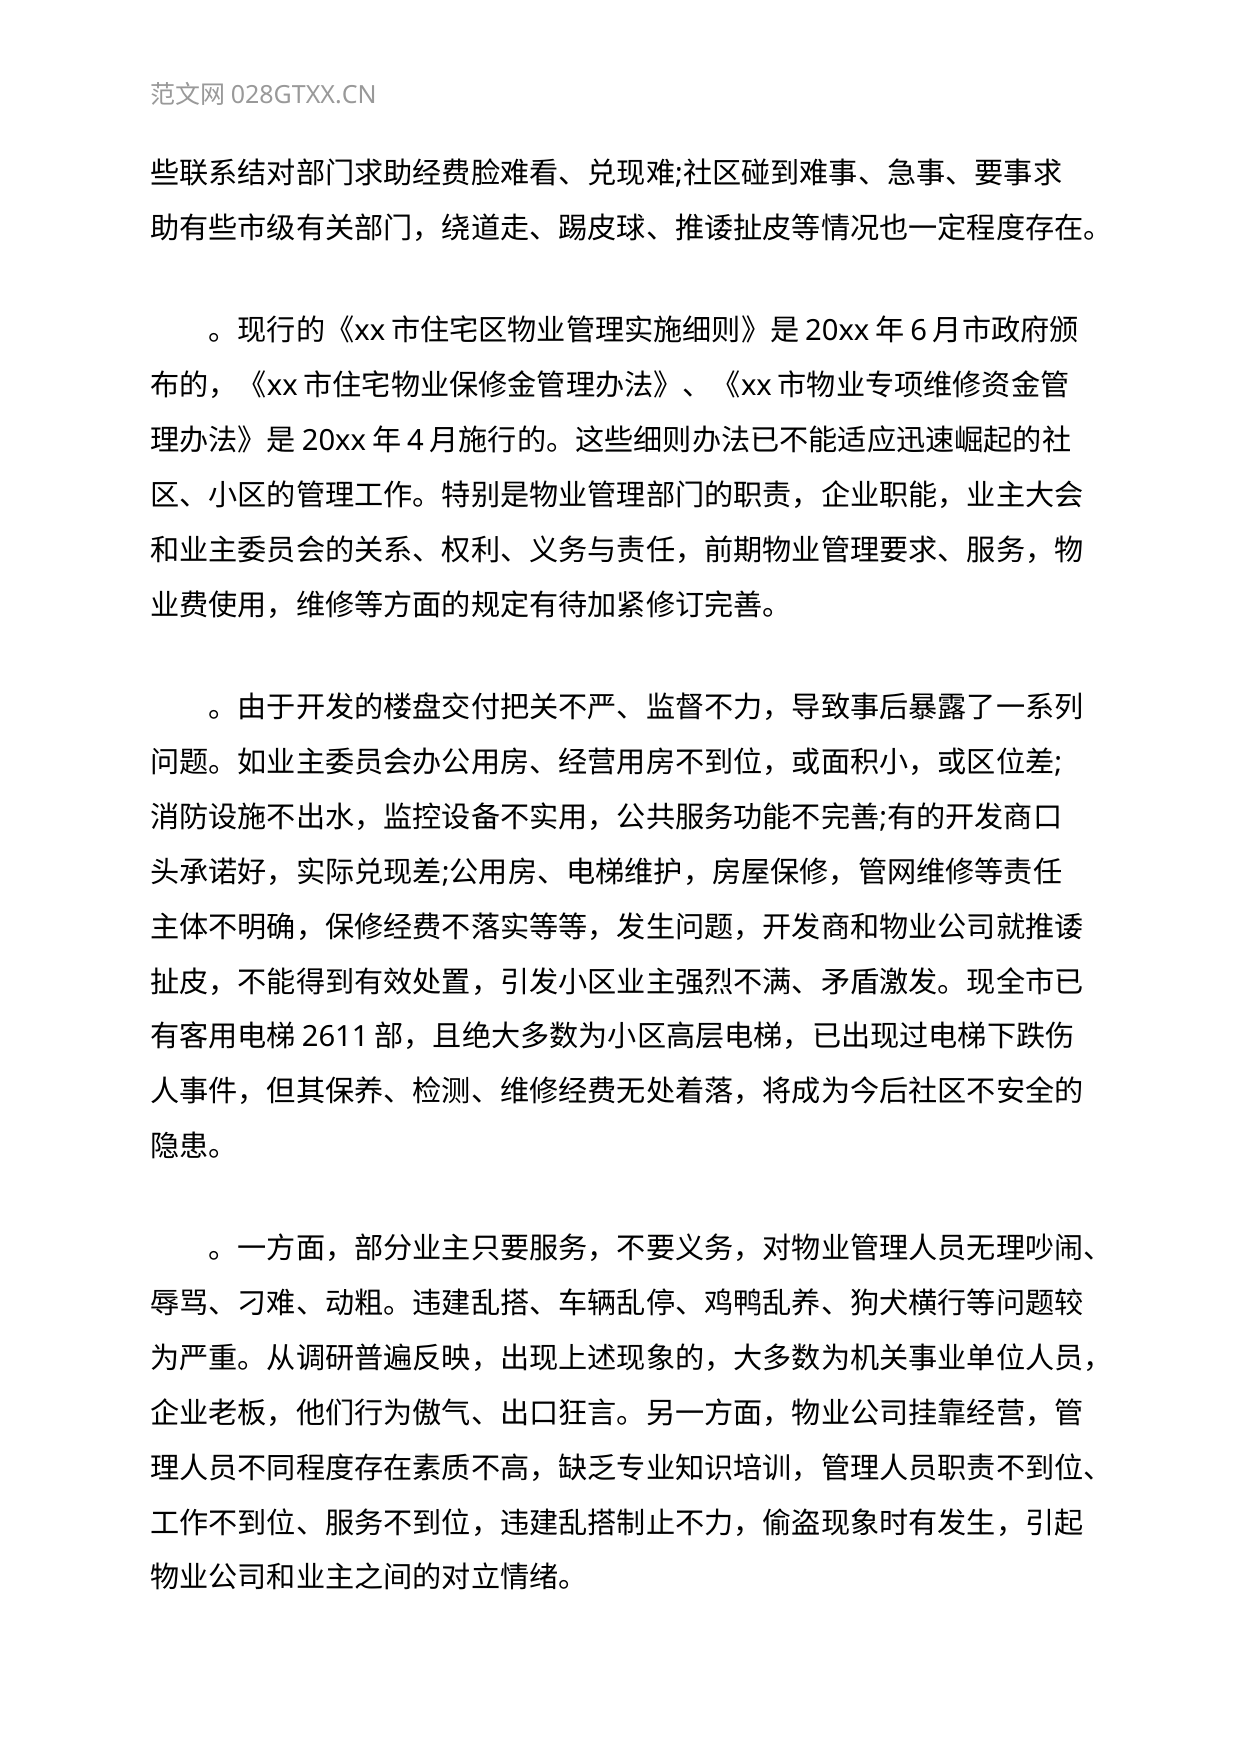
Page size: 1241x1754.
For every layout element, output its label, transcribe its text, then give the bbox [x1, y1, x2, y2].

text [150, 150, 1090, 247]
text 。一方面，部分业主只要服务，不要义务，对物业管理人员无理吵闹、辱骂、刁难、动粗。违建乱搭、车辆乱停、鸡鸭乱养、狗犬横行等问题较为严重。从调研普遍反映，出现上述现象的，大多数为机关事业单位人员，企业老板，他们行为傲气、出口狂言。另一方面，物业公司挂靠经营，管理人员不同程度存在素质不高，缺乏专业知识培训，管理人员职责不到位、工作不到位、服务不到位，违建乱搭制止不力，偷盗现象时有发生，引起物业公司和业主之间的对立情绪。 [150, 1225, 1090, 1596]
text 。现行的《xx市住宅区物业管理实施细则》是20xx年6月市政府颁布的，《xx市住宅物业保修金管理办法》、《xx市物业专项维修资金管理办法》是20xx年4月施行的。这些细则办法已不能适应迅速崛起的社区、小区的管理工作。特别是物业管理部门的职责，企业职能，业主大会和业主委员会的关系、权利、义务与责任，前期物业管理要求、服务，物业费使用，维修等方面的规定有待加紧修订完善。 [150, 307, 1090, 624]
text 。由于开发的楼盘交付把关不严、监督不力，导致事后暴露了一系列问题。如业主委员会办公用房、经营用房不到位，或面积小，或区位差;消防设施不出水，监控设备不实用，公共服务功能不完善;有的开发商口头承诺好，实际兑现差;公用房、电梯维护，房屋保修，管网维修等责任主体不明确，保修经费不落实等等，发生问题，开发商和物业公司就推诿扯皮，不能得到有效处置，引发小区业主强烈不满、矛盾激发。现全市已有客用电梯2611部，且绝大多数为小区高层电梯，已出现过电梯下跌伤人事件，但其保养、检测、维修经费无处着落，将成为今后社区不安全的隐患。 [150, 683, 1090, 1165]
